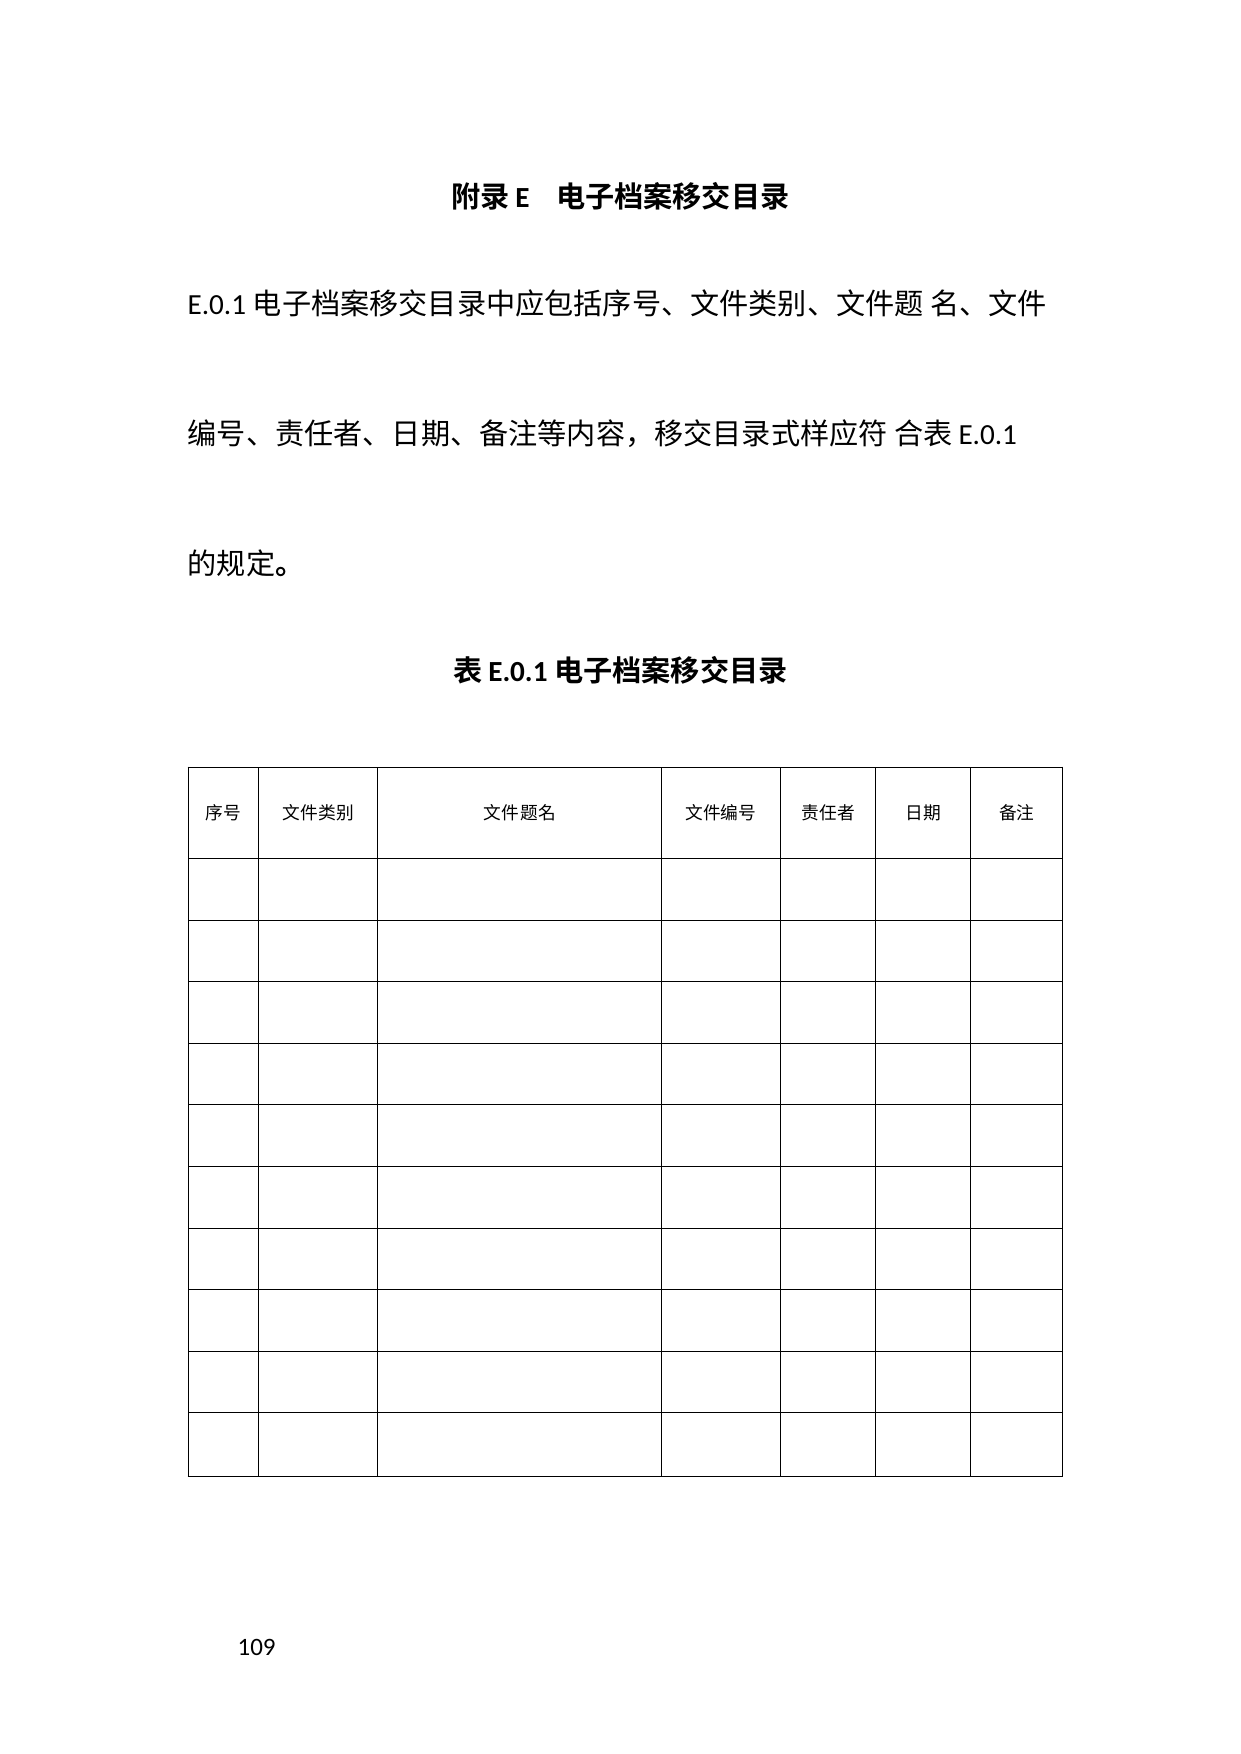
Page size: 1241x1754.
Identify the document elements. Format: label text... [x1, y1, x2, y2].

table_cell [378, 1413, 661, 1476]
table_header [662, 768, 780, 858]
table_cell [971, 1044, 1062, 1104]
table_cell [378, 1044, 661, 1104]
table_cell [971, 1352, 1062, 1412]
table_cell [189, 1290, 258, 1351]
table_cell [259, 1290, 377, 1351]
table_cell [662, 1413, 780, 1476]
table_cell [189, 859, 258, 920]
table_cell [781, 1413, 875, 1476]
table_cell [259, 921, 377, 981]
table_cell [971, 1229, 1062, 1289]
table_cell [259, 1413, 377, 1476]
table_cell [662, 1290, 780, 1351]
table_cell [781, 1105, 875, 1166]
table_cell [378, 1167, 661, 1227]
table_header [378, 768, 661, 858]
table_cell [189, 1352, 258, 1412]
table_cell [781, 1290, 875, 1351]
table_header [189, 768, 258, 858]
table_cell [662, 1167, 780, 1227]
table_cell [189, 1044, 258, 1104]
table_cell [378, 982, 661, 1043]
text 附录E 电子档案移交目录 [187, 162, 1053, 227]
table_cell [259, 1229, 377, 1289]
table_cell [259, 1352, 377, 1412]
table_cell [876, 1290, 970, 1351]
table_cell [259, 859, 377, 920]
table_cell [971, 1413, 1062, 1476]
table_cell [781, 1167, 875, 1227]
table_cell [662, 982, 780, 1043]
text 表E.0.1 电子档案移交目录 [187, 637, 1053, 702]
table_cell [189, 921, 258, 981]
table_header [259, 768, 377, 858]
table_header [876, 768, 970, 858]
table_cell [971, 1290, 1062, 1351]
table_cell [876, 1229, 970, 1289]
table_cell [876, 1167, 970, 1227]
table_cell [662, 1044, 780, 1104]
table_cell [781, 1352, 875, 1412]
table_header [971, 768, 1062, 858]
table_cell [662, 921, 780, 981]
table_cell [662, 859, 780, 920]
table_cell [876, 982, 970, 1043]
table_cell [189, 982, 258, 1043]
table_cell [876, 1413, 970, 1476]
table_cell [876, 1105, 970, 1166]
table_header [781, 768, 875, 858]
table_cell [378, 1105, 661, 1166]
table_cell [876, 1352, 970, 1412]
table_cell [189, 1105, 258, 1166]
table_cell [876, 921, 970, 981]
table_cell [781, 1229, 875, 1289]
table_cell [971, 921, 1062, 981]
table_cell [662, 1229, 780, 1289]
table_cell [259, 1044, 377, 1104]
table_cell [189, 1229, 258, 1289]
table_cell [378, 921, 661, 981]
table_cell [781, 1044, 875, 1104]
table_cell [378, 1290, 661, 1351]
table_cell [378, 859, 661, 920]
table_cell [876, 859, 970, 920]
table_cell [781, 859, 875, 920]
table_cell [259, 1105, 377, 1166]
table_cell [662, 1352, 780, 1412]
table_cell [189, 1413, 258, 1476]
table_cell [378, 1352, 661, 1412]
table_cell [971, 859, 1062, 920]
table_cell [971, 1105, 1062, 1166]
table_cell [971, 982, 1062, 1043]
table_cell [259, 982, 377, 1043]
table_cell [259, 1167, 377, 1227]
text E.0.1 电子档案移交目录中应包括序号、文件类别、文件题 名、文件编号、责任者、日期、备注等内容，移交目录式样应符 合表E.0.1 的规定。 [187, 269, 1053, 594]
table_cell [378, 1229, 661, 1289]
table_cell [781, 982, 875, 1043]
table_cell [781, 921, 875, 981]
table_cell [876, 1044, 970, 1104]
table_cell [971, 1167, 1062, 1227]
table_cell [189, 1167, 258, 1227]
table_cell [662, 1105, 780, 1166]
